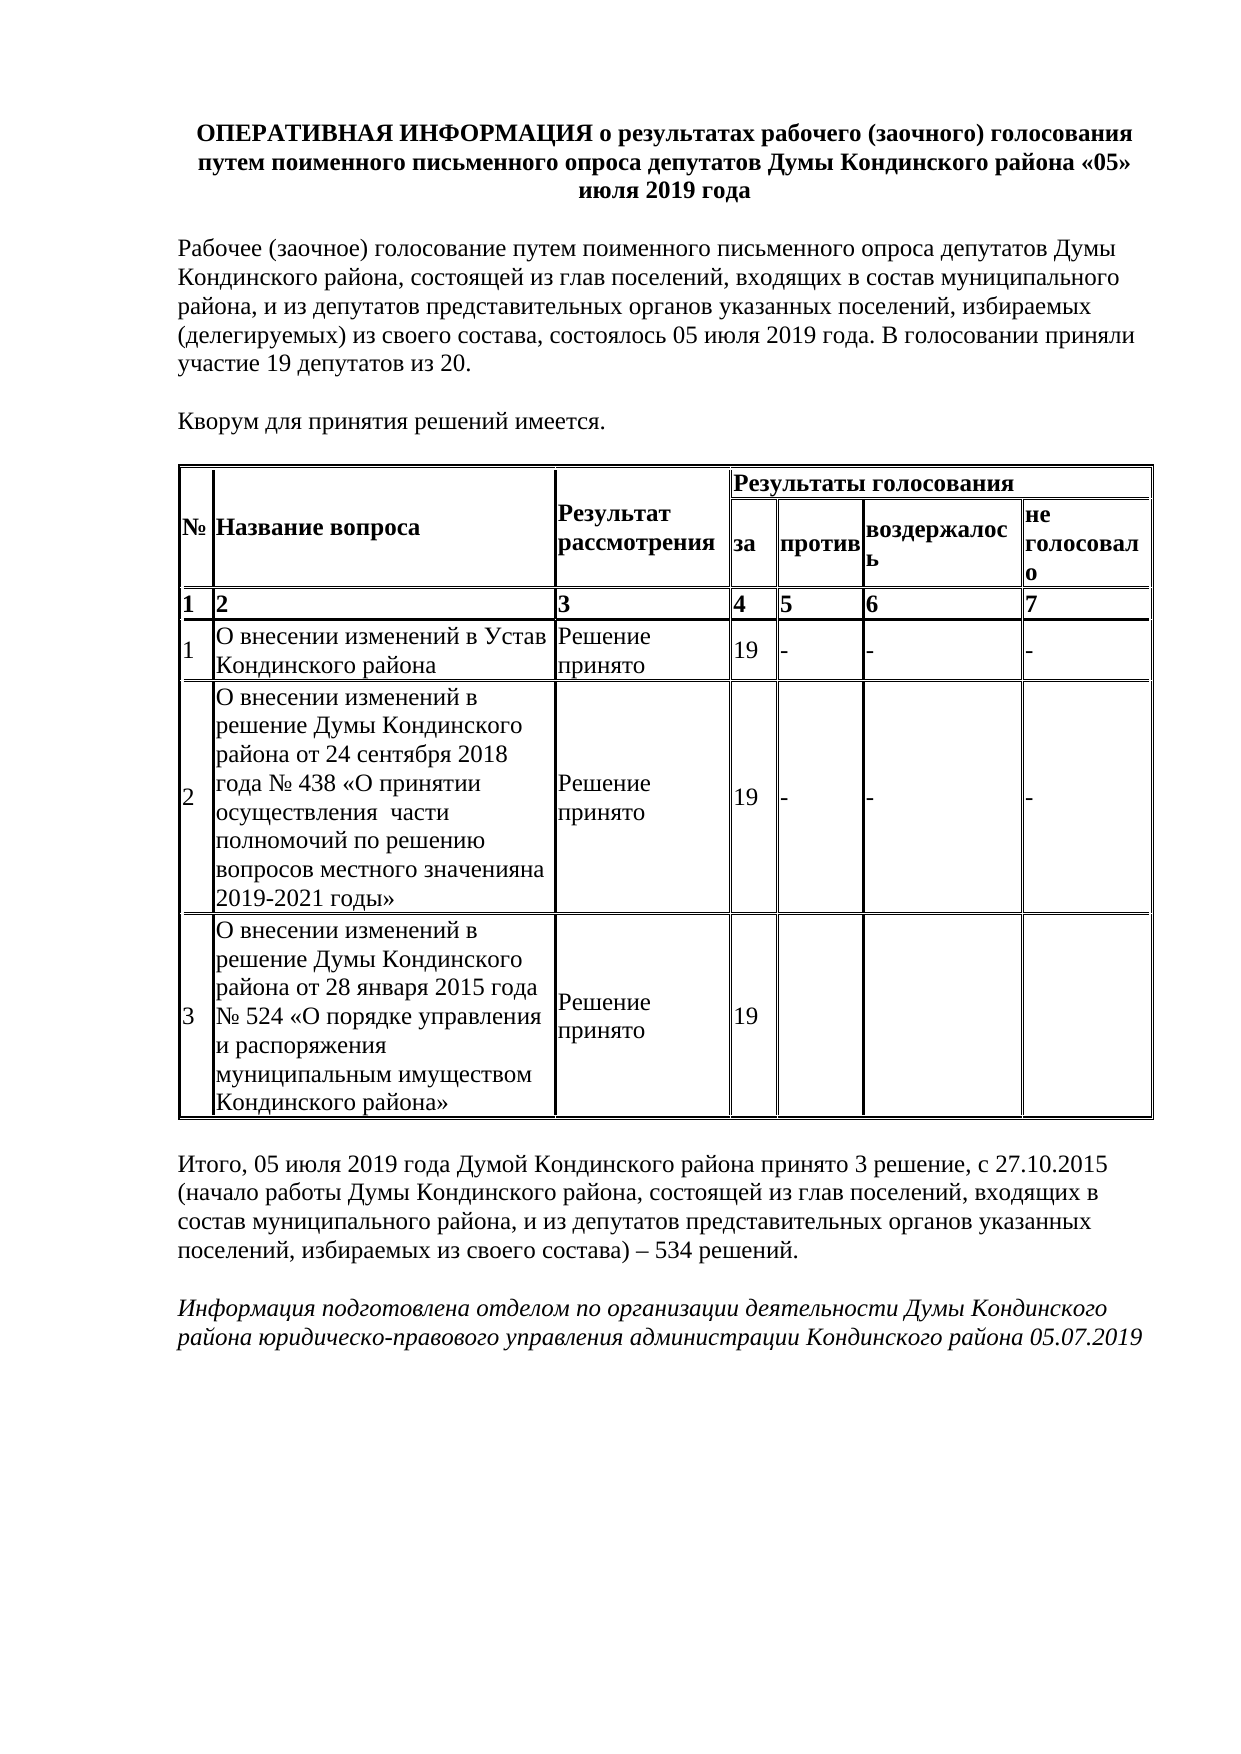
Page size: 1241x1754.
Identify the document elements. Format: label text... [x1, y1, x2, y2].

table_cell 19 [732, 621, 776, 678]
table_cell [1023, 912, 1152, 1116]
table_cell 4 [732, 589, 776, 618]
table_cell за [732, 500, 776, 586]
table_header Результат рассмотрения [555, 468, 731, 586]
table_cell 3 [557, 589, 729, 618]
table_cell 19 [731, 915, 777, 1116]
table_header Результаты голосования [731, 468, 1151, 496]
table_cell О внесении изменений в Устав Кондинского района [215, 621, 554, 678]
table_cell 19 [732, 682, 776, 912]
table_cell 2 [181, 679, 212, 912]
text ОПЕРАТИВНАЯ ИНФОРМАЦИЯ о результатах рабочего (заочного) голосования путем поименного письменного опроса депутатов Думы Кондинского района «05» июля 2019 года [177, 118, 1152, 204]
table_cell воздержалось [865, 500, 1021, 586]
table_cell 7 [1023, 586, 1152, 618]
text Рабочее (заочное) голосование путем поименного письменного опроса депутатов Думы Кондинского района, состоящей из глав поселений, входящих в состав муниципального района, и из депутатов представительных органов указанных поселений, избираемых (делегируемых) из своего состава, состоялось 05 июля 2019 года. В голосовании приняли участие 19 депутатов из 20. [177, 233, 1152, 377]
table_cell 1 [180, 586, 213, 618]
table_cell против [779, 500, 862, 586]
table_cell [863, 915, 1023, 1116]
table_cell - [779, 621, 862, 678]
table_cell не голосовало [1023, 496, 1151, 586]
table_cell - [865, 682, 1021, 912]
table_header № [181, 468, 213, 586]
table_cell 6 [865, 589, 1021, 618]
table_header Название вопроса [213, 468, 555, 586]
table_cell Решение принято [557, 682, 729, 912]
table_cell [778, 915, 863, 1116]
table_cell - [1024, 618, 1152, 678]
table_cell - [865, 621, 1021, 678]
text Информация подготовлена отделом по организации деятельности Думы Кондинского района юридическо-правового управления администрации Кондинского района 05.07.2019 [177, 1293, 1152, 1350]
table_cell О внесении изменений в решение Думы Кондинского района от 28 января 2015 года № 524 «О порядке управления и распоряжения муниципальным имуществом Кондинского района» [213, 915, 555, 1116]
table_cell Решение принято [555, 915, 731, 1116]
table_cell Решение принято [557, 621, 729, 678]
table_cell - [1024, 679, 1151, 912]
table_cell 1 [180, 618, 212, 678]
table_cell 5 [779, 589, 862, 618]
text Кворум для принятия решений имеется. [177, 406, 1152, 435]
table_cell 2 [215, 589, 554, 618]
text Итого, 05 июля 2019 года Думой Кондинского района принято 3 решение, с 27.10.2015 (начало работы Думы Кондинского района, состоящей из глав поселений, входящих в состав муниципального района, и из депутатов представительных органов указанных поселений, избираемых из своего состава) – 534 решений. [177, 1149, 1152, 1264]
table_cell - [779, 682, 862, 912]
table_cell О внесении изменений в решение Думы Кондинского района от 24 сентября 2018 года № 438 «О принятии осуществления части полномочий по решению вопросов местного значенияна 2019-2021 годы» [215, 682, 554, 912]
table_cell 3 [180, 912, 213, 1116]
